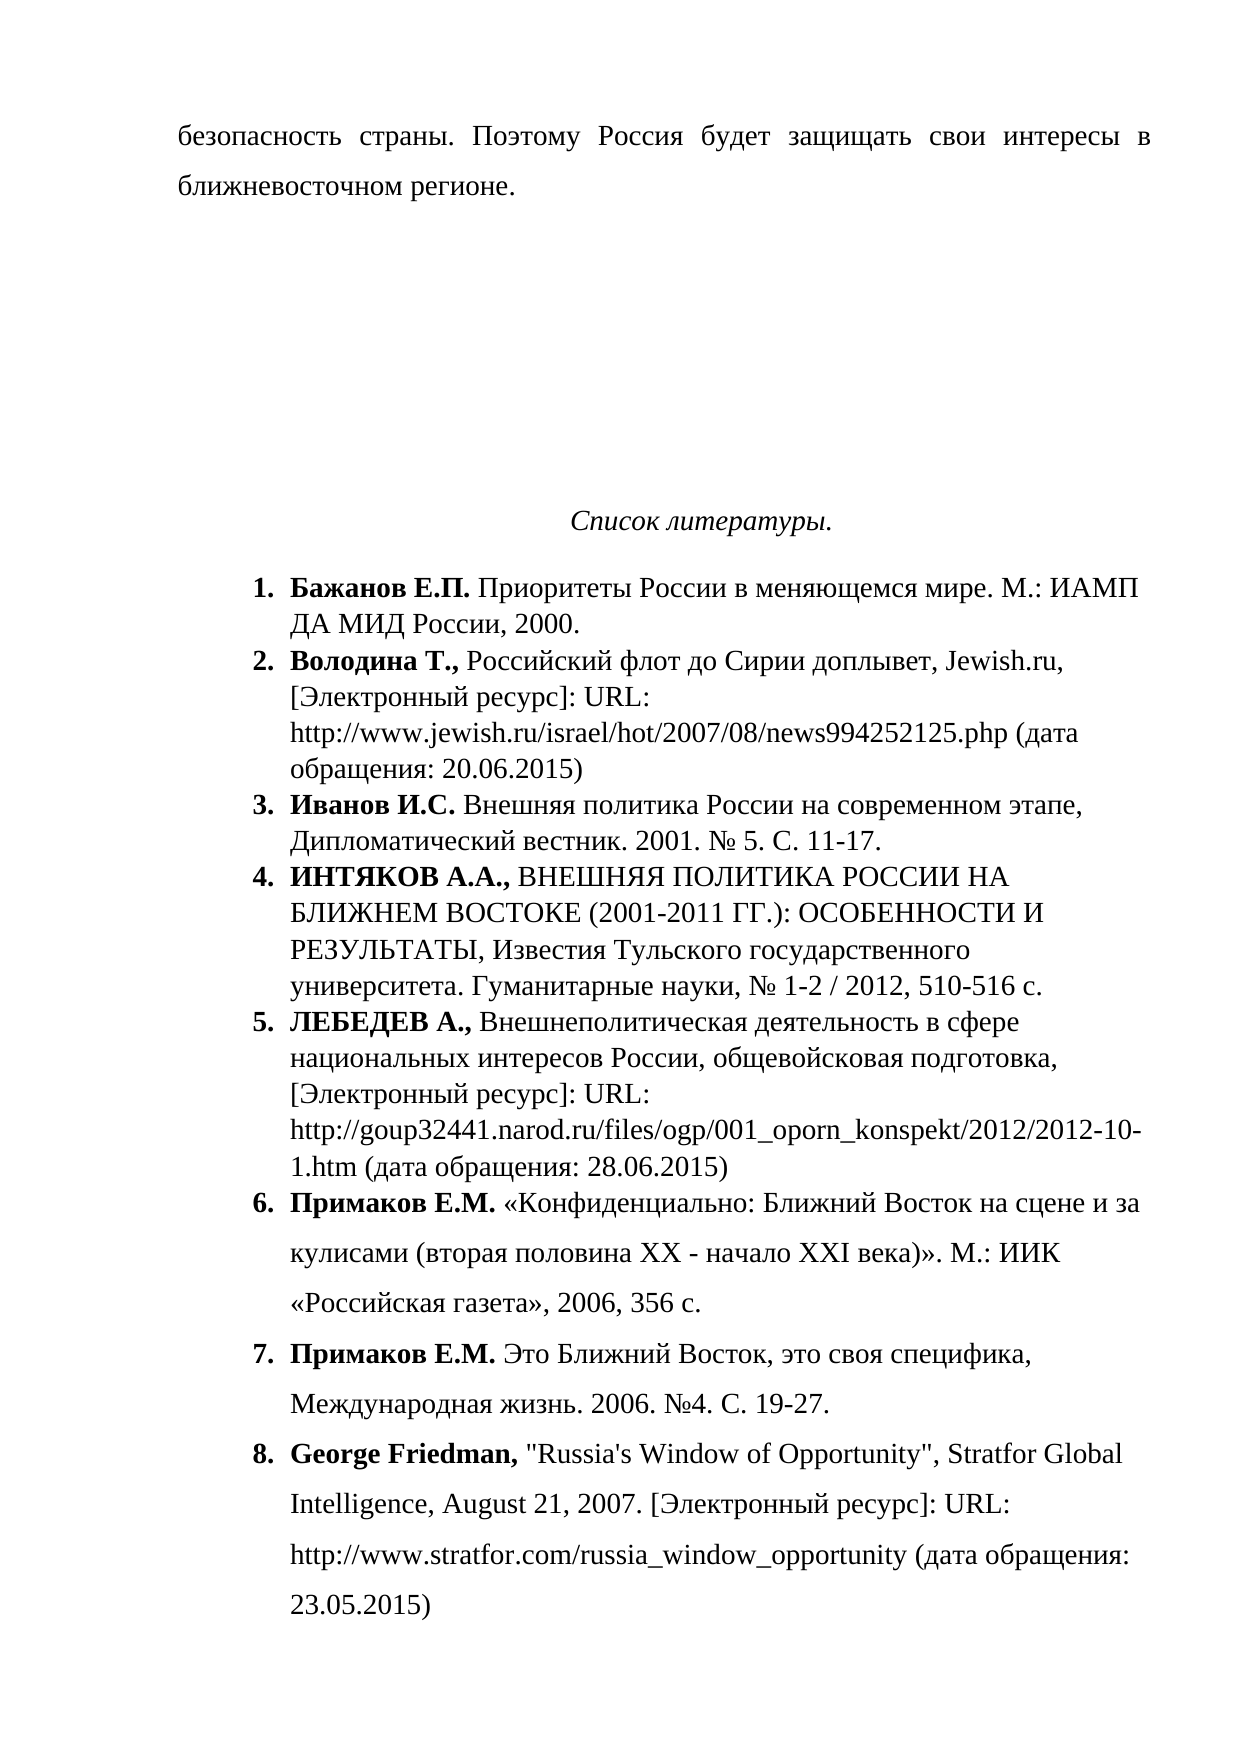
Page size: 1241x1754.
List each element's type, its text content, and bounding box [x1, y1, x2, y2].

list ИНТЯКОВ А.А., ВНЕШНЯЯ ПОЛИТИКА РОССИИ НА БЛИЖНЕМ ВОСТОКЕ (2001-2011 ГГ.): ОСОБЕННОСТИ И РЕЗУЛЬТАТЫ, Известия Тульского государственного университета. Гуманитарные науки, № 1-2 / 2012, 510-516 с. [252, 859, 1152, 1001]
text Список литературы. [177, 503, 1152, 537]
list Иванов И.С. Внешняя политика России на современном этапе, Дипломатический вестник. 2001. № 5. С. 11-17. [252, 787, 1152, 857]
list Примаков Е.М. Это Ближний Восток, это своя специфика, Международная жизнь. 2006. №4. С. 19-27. [252, 1336, 1152, 1419]
list Бажанов Е.П. Приоритеты России в меняющемся мире. М.: ИАМП ДА МИД России, 2000. [252, 570, 1152, 640]
list Володина Т., Российский флот до Сирии доплывет, Jewish.ru, [Электронный ресурс]: URL: http://www.jewish.ru/israel/hot/2007/08/news994252125.php (дата обращения: 20.06.2015) [252, 643, 1152, 784]
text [177, 118, 1152, 202]
list Примаков Е.М. «Конфиденциально: Ближний Восток на сцене и за кулисами (вторая половина XX - начало XXI века)». М.: ИИК «Российская газета», 2006, 356 с. [252, 1185, 1152, 1319]
list George Friedman, "Russia's Window of Opportunity", Stratfor Global Intelligence, August 21, 2007. [Электронный ресурс]: URL: http://www.stratfor.com/russia_window_opportunity (дата обращения: 23.05.2015) [252, 1436, 1152, 1621]
list ЛЕБЕДЕВ А., Внешнеполитическая деятельность в сфере национальных интересов России, общевойсковая подготовка, [Электронный ресурс]: URL: http://goup32441.narod.ru/files/ogp/001_oporn_konspekt/2012/2012-10-1.htm (дата обращения: 28.06.2015) [252, 1004, 1152, 1182]
